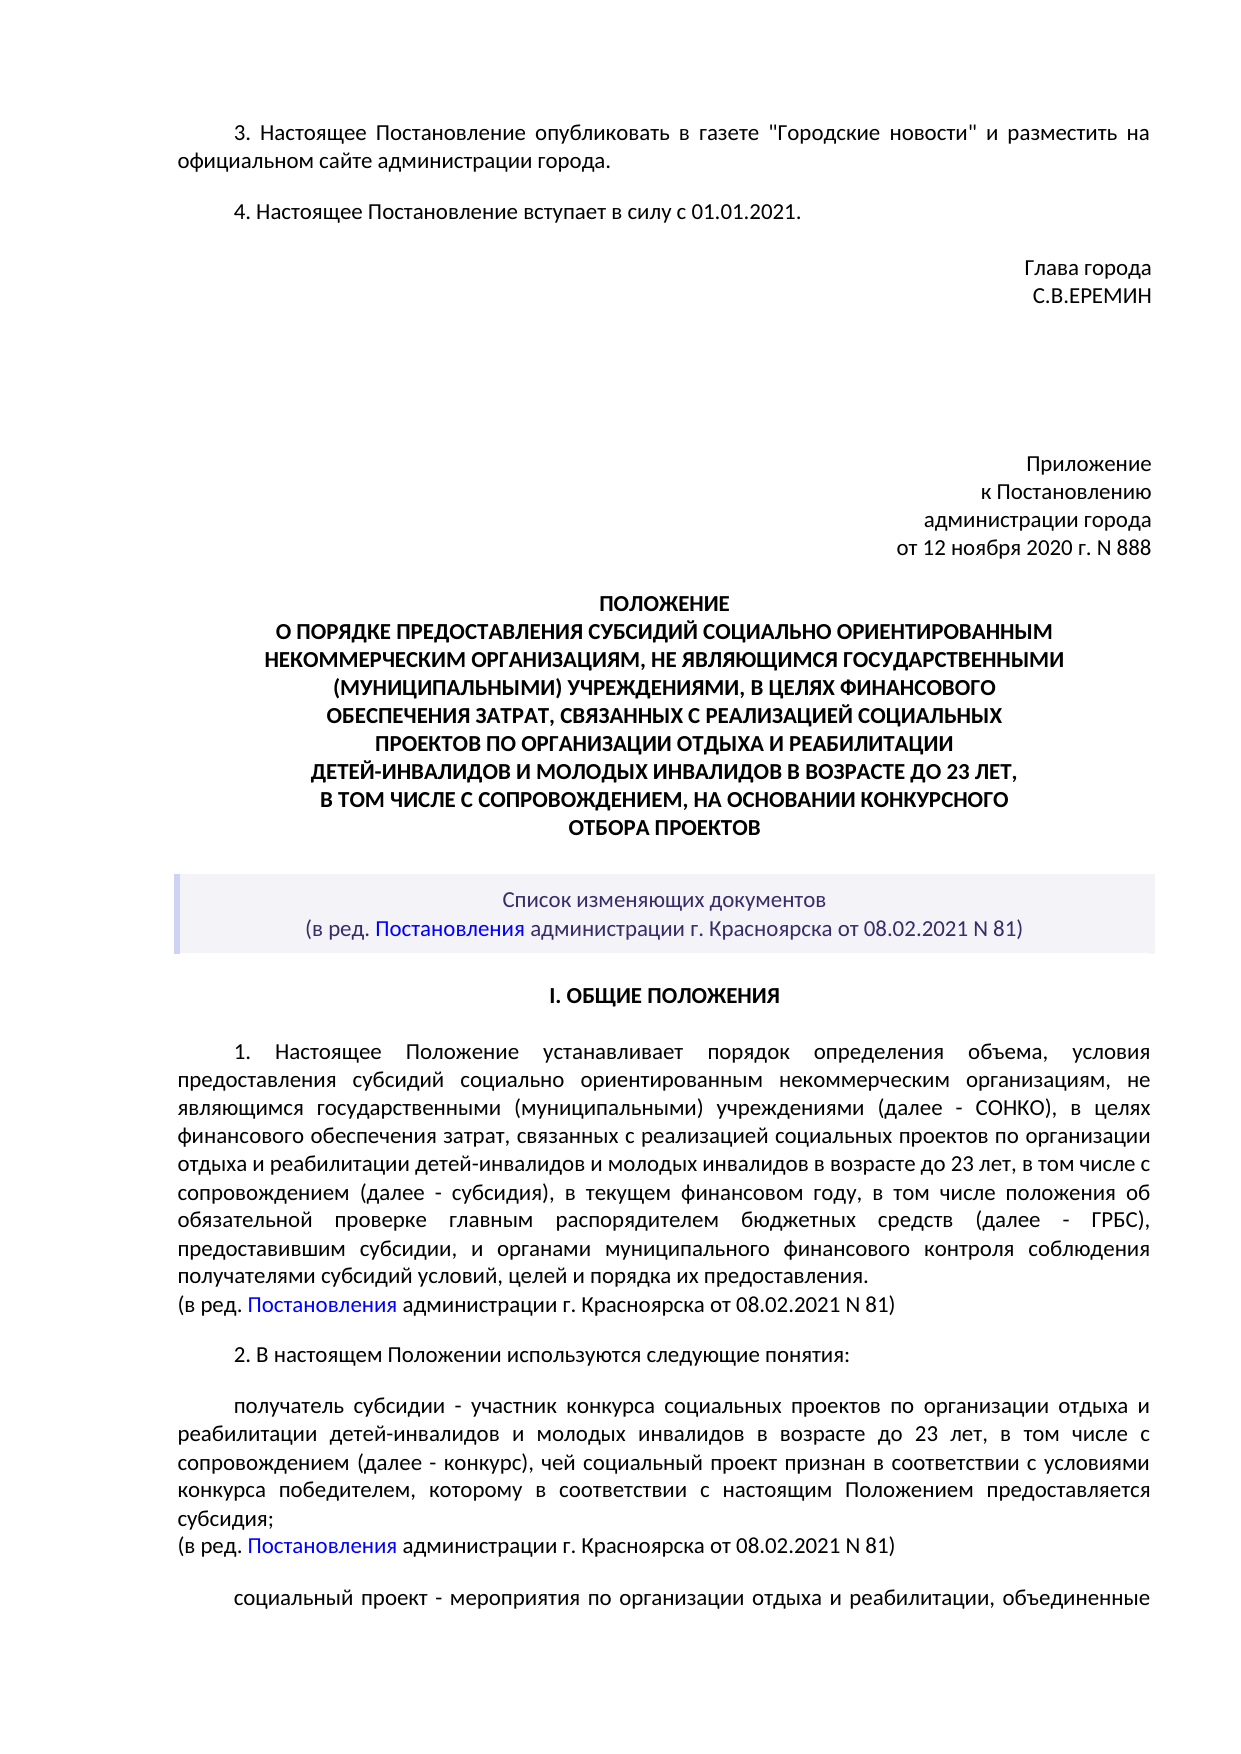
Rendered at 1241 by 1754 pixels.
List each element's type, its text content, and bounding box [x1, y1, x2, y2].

title ДЕТЕЙ-ИНВАЛИДОВ И МОЛОДЫХ ИНВАЛИДОВ В ВОЗРАСТЕ ДО 23 ЛЕТ, [177, 757, 1152, 786]
title ОБЕСПЕЧЕНИЯ ЗАТРАТ, СВЯЗАННЫХ С РЕАЛИЗАЦИЕЙ СОЦИАЛЬНЫХ [177, 701, 1152, 729]
text 4. Настоящее Постановление вступает в силу с 01.01.2021. [177, 197, 1152, 225]
text 2. В настоящем Положении используются следующие понятия: [177, 1341, 1152, 1369]
title О ПОРЯДКЕ ПРЕДОСТАВЛЕНИЯ СУБСИДИЙ СОЦИАЛЬНО ОРИЕНТИРОВАННЫМ [177, 617, 1152, 645]
text получатель субсидии - участник конкурса социальных проектов по организации отдыха и реабилитации детей-инвалидов и молодых инвалидов в возрасте до 23 лет, в том числе с сопровождением (далее - конкурс), чей социальный проект признан в соответствии с условиями конкурса победителем, которому в соответствии с настоящим Положением предоставляется субсидия; [177, 1392, 1152, 1532]
title ПОЛОЖЕНИЕ [177, 589, 1152, 617]
title В ТОМ ЧИСЛЕ С СОПРОВОЖДЕНИЕМ, НА ОСНОВАНИИ КОНКУРСНОГО [177, 786, 1152, 813]
title I. ОБЩИЕ ПОЛОЖЕНИЯ [177, 981, 1152, 1009]
text Приложение [177, 449, 1152, 477]
title НЕКОММЕРЧЕСКИМ ОРГАНИЗАЦИЯМ, НЕ ЯВЛЯЮЩИМСЯ ГОСУДАРСТВЕННЫМИ [177, 645, 1152, 673]
title ПРОЕКТОВ ПО ОРГАНИЗАЦИИ ОТДЫХА И РЕАБИЛИТАЦИИ [177, 729, 1152, 757]
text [177, 1583, 1152, 1611]
text 3. Настоящее Постановление опубликовать в газете "Городские новости" и разместить на официальном сайте администрации города. [177, 118, 1152, 174]
text (в ред. Постановления администрации г. Красноярска от 08.02.2021 N 81) [177, 1532, 1152, 1560]
text 1. Настоящее Положение устанавливает порядок определения объема, условия предоставления субсидий социально ориентированным некоммерческим организациям, не являющимся государственными (муниципальными) учреждениями (далее - СОНКО), в целях финансового обеспечения затрат, связанных с реализацией социальных проектов по организации отдыха и реабилитации детей-инвалидов и молодых инвалидов в возрасте до 23 лет, в том числе с сопровождением (далее - субсидия), в текущем финансовом году, в том числе положения об обязательной проверке главным распорядителем бюджетных средств (далее - ГРБС), предоставившим субсидии, и органами муниципального финансового контроля соблюдения получателями субсидий условий, целей и порядка их предоставления. [177, 1037, 1152, 1290]
title ОТБОРА ПРОЕКТОВ [177, 813, 1152, 842]
text администрации города [177, 505, 1152, 533]
table_header Список изменяющих документов (в ред. Постановления администрации г. Красноярска от 08.02.2021 N 81) [180, 874, 1149, 953]
text (в ред. Постановления администрации г. Красноярска от 08.02.2021 N 81) [177, 1290, 1152, 1318]
title (МУНИЦИПАЛЬНЫМИ) УЧРЕЖДЕНИЯМИ, В ЦЕЛЯХ ФИНАНСОВОГО [177, 673, 1152, 701]
text С.В.ЕРЕМИН [177, 281, 1152, 309]
text Глава города [177, 253, 1152, 281]
text к Постановлению [177, 477, 1152, 505]
text от 12 ноября 2020 г. N 888 [177, 533, 1152, 561]
